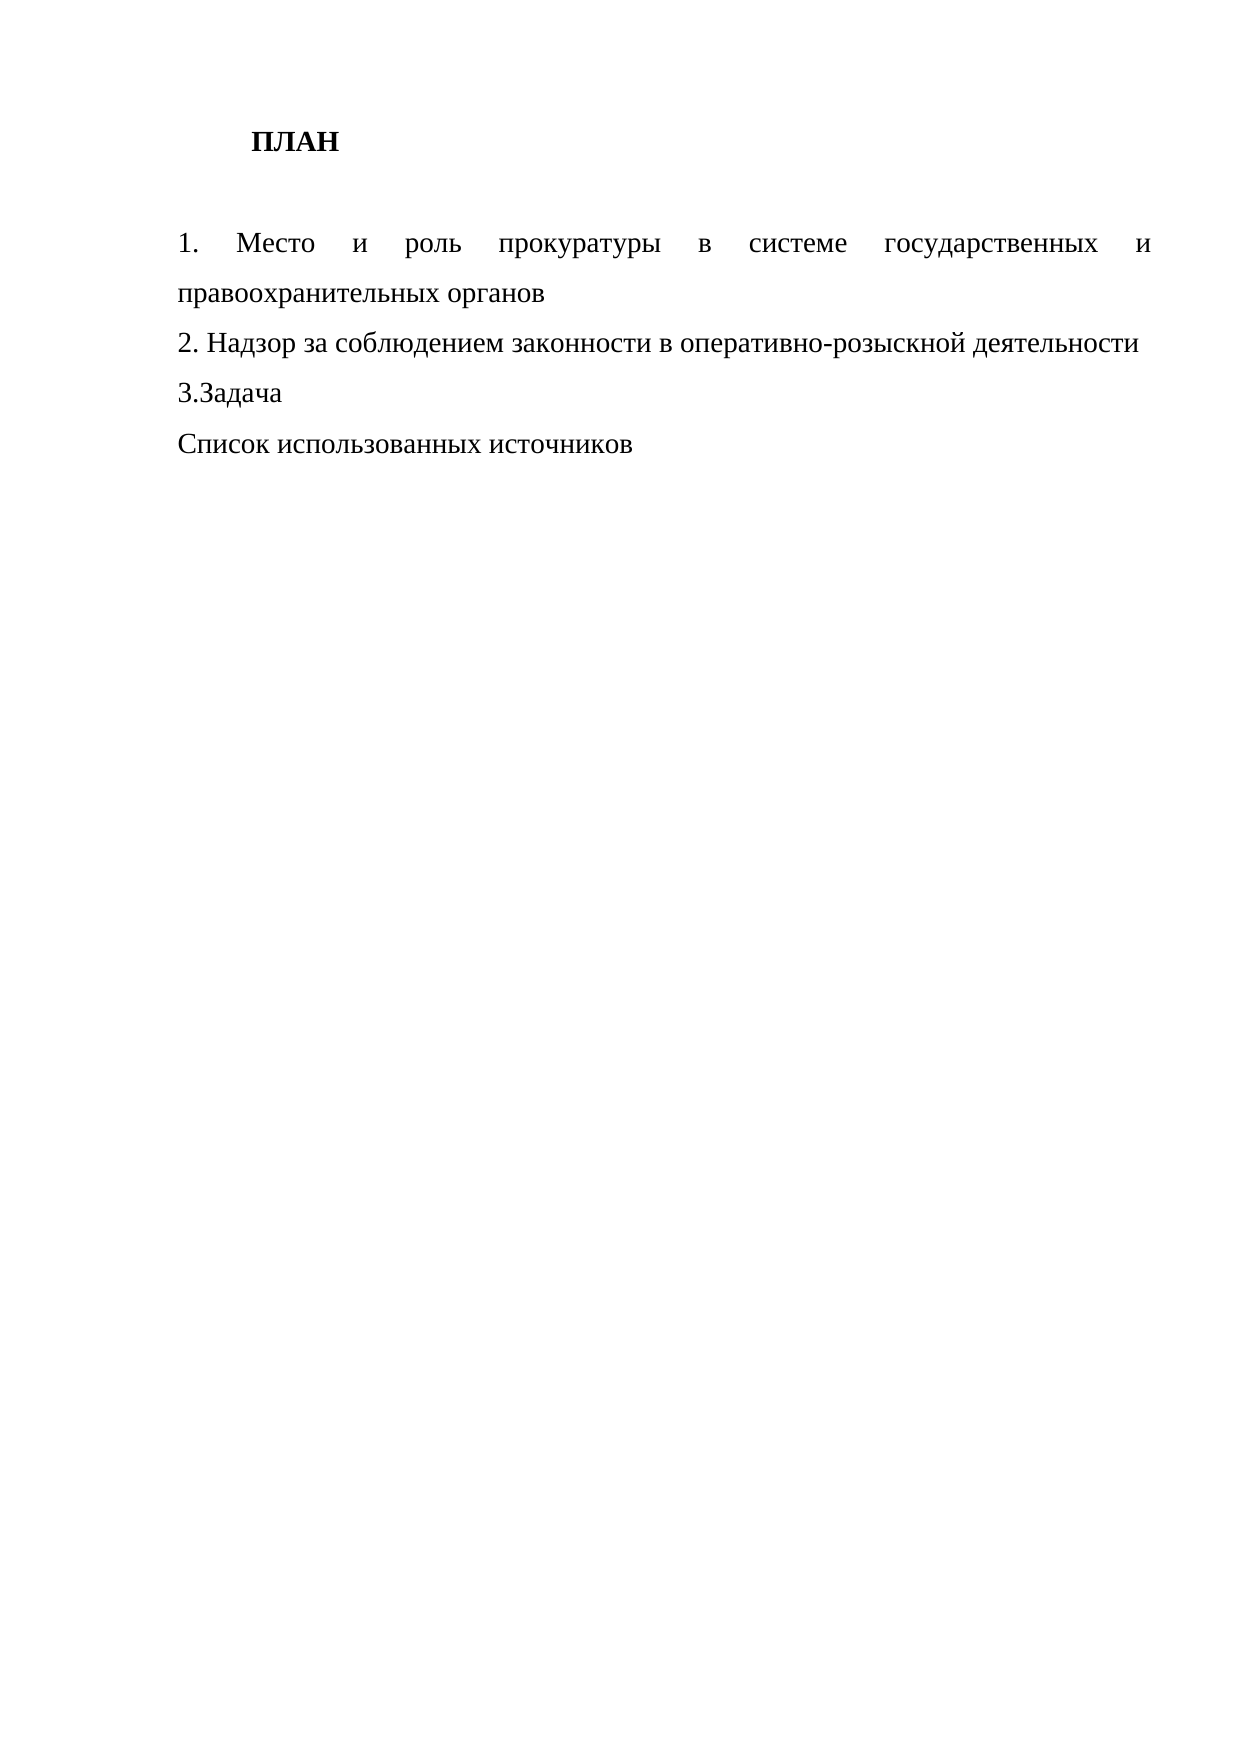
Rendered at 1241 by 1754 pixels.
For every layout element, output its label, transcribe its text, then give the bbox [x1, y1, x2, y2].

text 3.Задача [177, 376, 1152, 409]
text 2. Надзор за соблюдением законности в оперативно-розыскной деятельности [177, 325, 1152, 359]
text Список использованных источников [177, 426, 1152, 459]
text ПЛАН [177, 124, 1152, 158]
text 1. Место и роль прокуратуры в системе государственных и правоохранительных органов [177, 225, 1152, 308]
